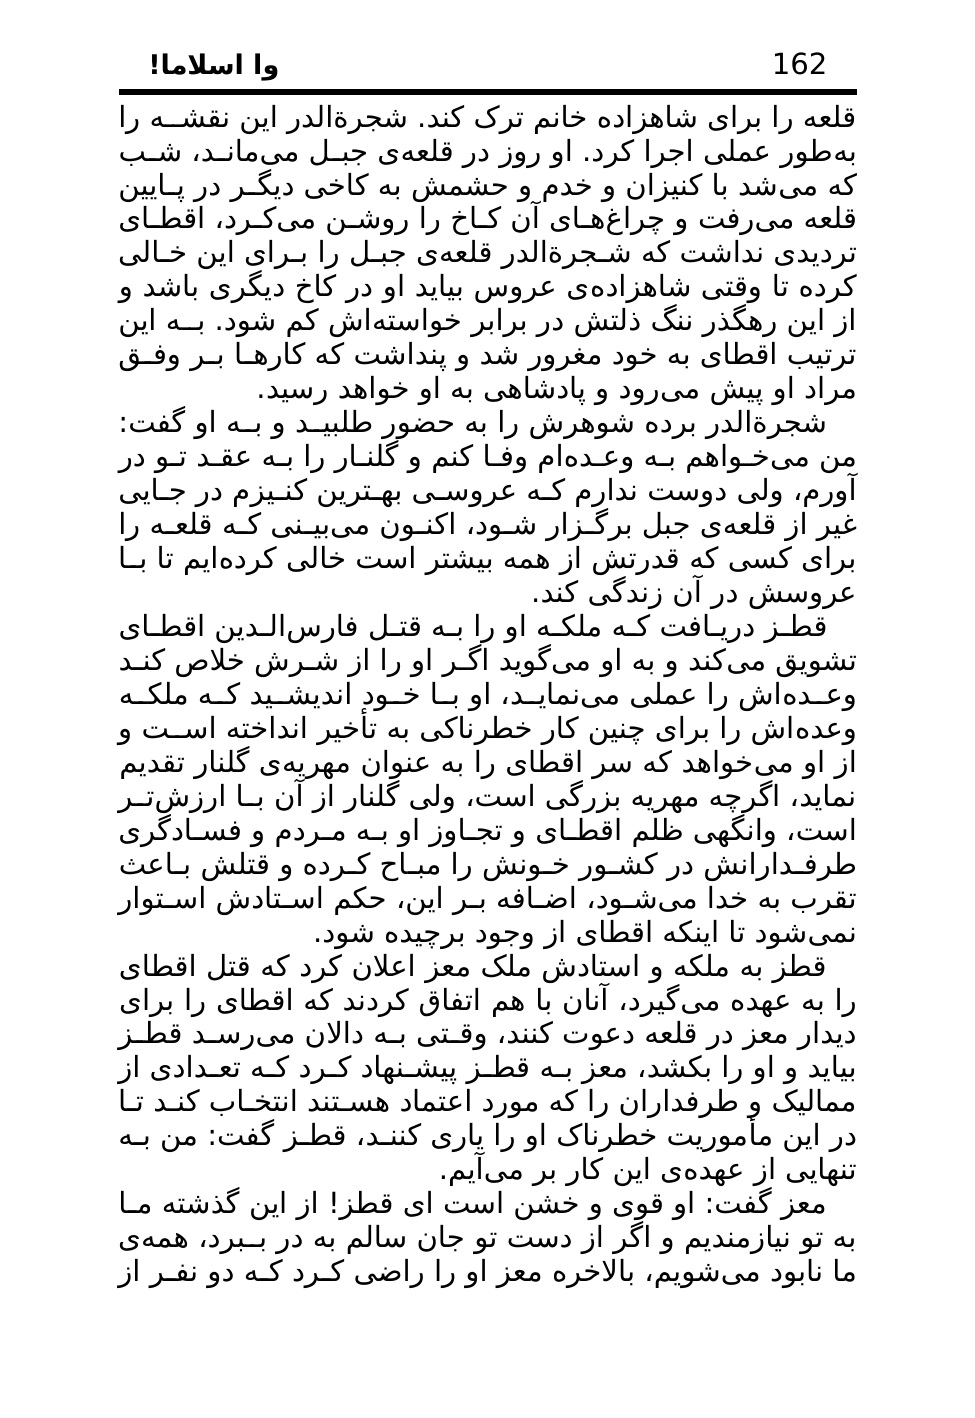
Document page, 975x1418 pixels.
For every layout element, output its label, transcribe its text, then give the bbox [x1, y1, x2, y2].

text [118, 1187, 857, 1288]
text شجرةالدر برده شوهرش را به حضور طلبید و به او گفت: من می‌خواهم به وعده‌ام وفا کنم و گلنار را به عقد تو در آورم، ولی دوست ندارم که عروسی بهترین کنیزم در جایی غیر از قلعه‌ی جبل برگزار شود، اکنون می‌بینی که قلعه را برای کسی که قدرتش از همه بیشتر است خالی کرده‌ایم تا با عروسش در آن زندگی کند. [118, 406, 857, 609]
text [118, 100, 857, 406]
text قطز دریافت که ملکه او را به قتل فارس‌الدین اقطای تشویق می‌کند و به او می‌گوید اگر او را از شرش خلاص کند وعده‌اش را عملی می‌نماید، او با خود اندیشید که ملکه وعده‌اش را برای چنین کار خطرناکی به تأخیر انداخته است و از او می‌خواهد که سر اقطای را به عنوان مهریه‌ی گلنار تقدیم نماید، اگرچه مهریه بزرگی است، ولی گلنار از آن با ارزش‌تر است، وانگهی ظلم اقطای و تجاوز او به مردم و فسادگری طرفدارانش در کشور خونش را مباح کرده و قتلش باعث تقرب به خدا می‌شود، اضافه بر این، حکم استادش استوار نمی‌شود تا اینکه اقطای از وجود برچیده شود. [118, 609, 857, 949]
text قطز به ملکه و استادش ملک معز اعلان کرد که قتل اقطای را به عهده می‌گیرد، آنان با هم اتفاق کردند که اقطای را برای دیدار معز در قلعه دعوت کنند، وقتی به دالان می‌رسد قطز بیاید و او را بکشد، معز به قطز پیشنهاد کرد که تعدادی از ممالیک و طرفداران را که مورد اعتماد هستند انتخاب کند تا در این مأموریت خطرناک او را یاری کنند، قطز گفت: من به تنهایی از عهده‌ی این کار بر می‌آیم. [118, 949, 857, 1187]
